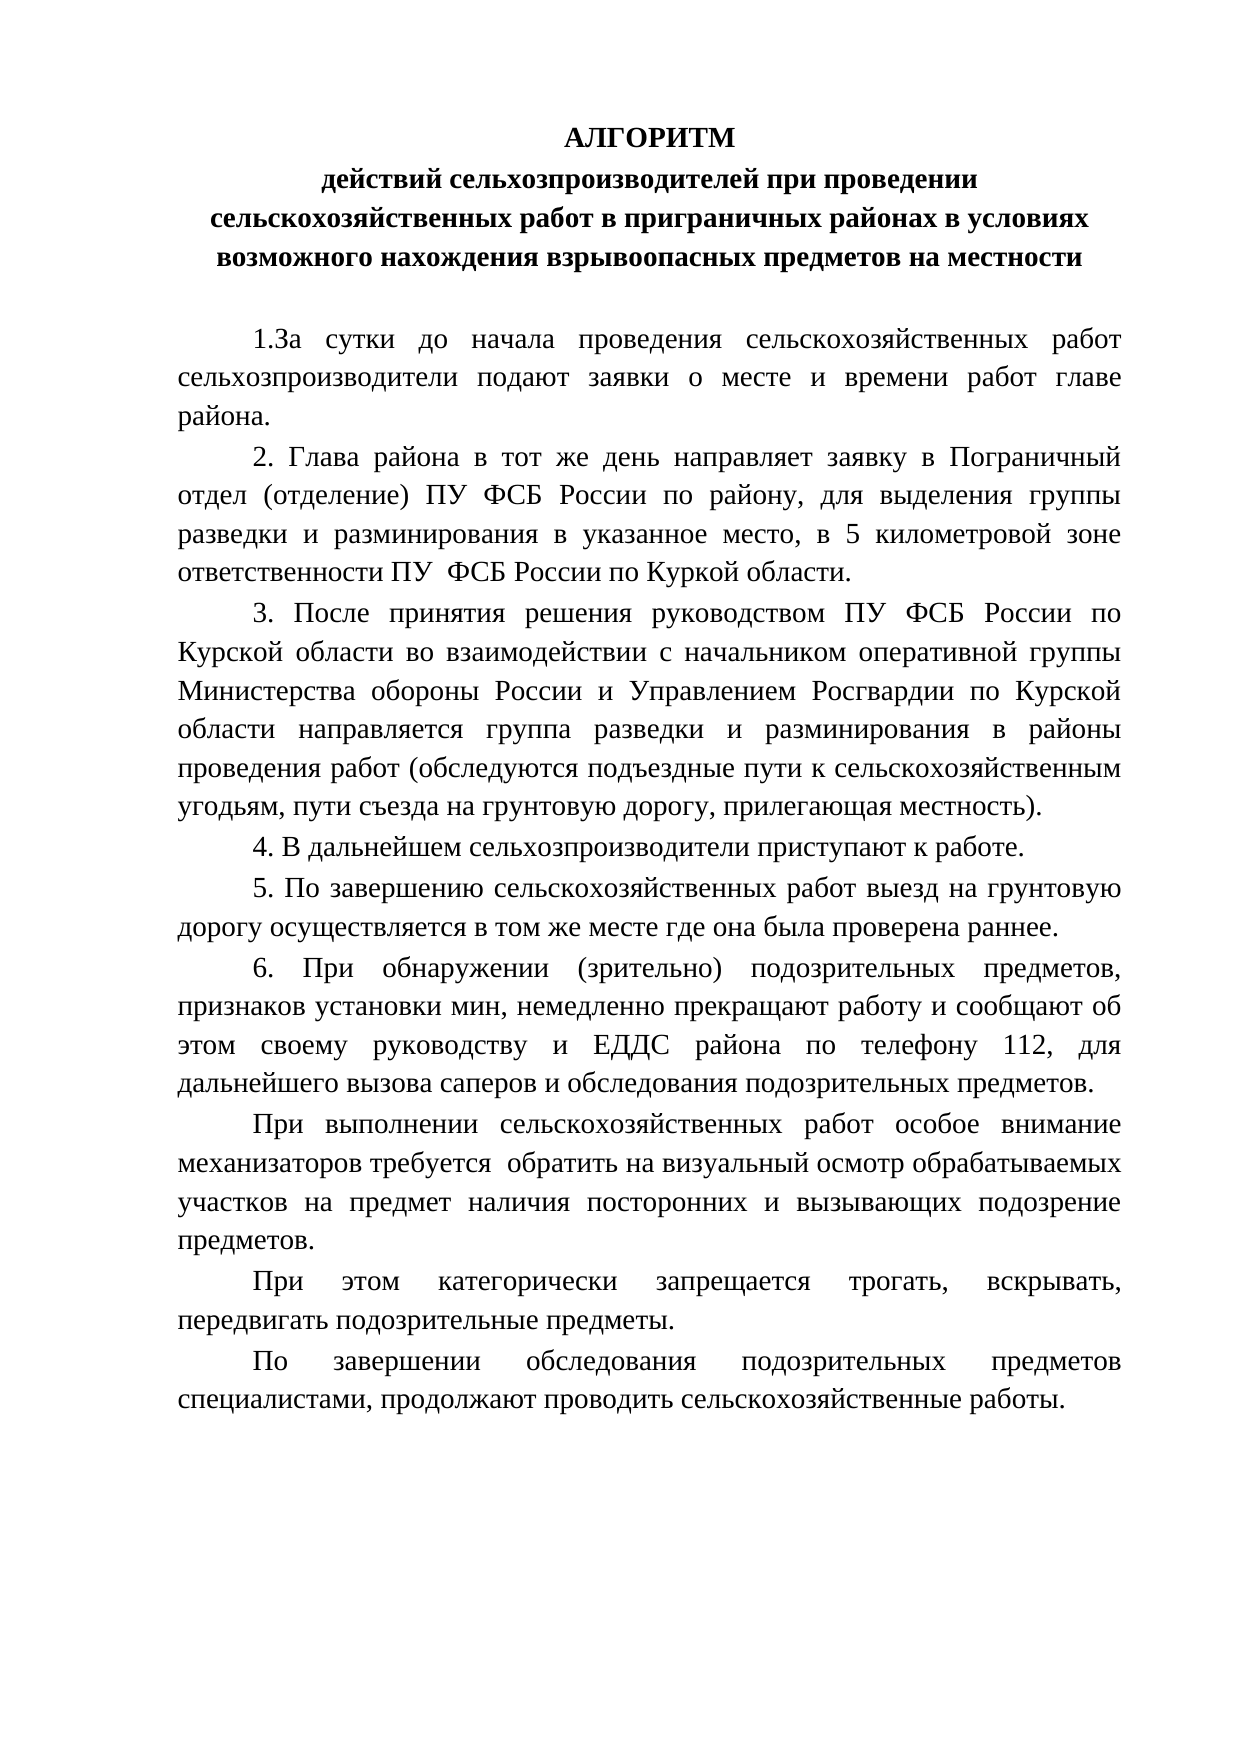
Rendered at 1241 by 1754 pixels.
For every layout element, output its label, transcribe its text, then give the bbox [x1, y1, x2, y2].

text 6. При обнаружении (зрительно) подозрительных предметов, признаков установки мин, немедленно прекращают работу и сообщают об этом своему руководству и ЕДДС района по телефону 112, для дальнейшего вызова саперов и обследования подозрительных предметов. [177, 950, 1122, 1099]
text 3. После принятия решения руководством ПУ ФСБ России по Курской области во взаимодействии с начальником оперативной группы Министерства обороны России и Управлением Росгвардии по Курской области направляется группа разведки и разминирования в районы проведения работ (обследуются подъездные пути к сельскохозяйственным угодьям, пути съезда на грунтовую дорогу, прилегающая местность). [177, 596, 1122, 822]
text При выполнении сельскохозяйственных работ особое внимание механизаторов требуется обратить на визуальный осмотр обрабатываемых участков на предмет наличия посторонних и вызывающих подозрение предметов. [177, 1107, 1122, 1256]
text 1.За сутки до начала проведения сельскохозяйственных работ сельхозпроизводители подают заявки о месте и времени работ главе района. [177, 321, 1122, 431]
text 4. В дальнейшем сельхозпроизводители приступают к работе. [177, 829, 1122, 863]
text действий сельхозпроизводителей при проведении сельскохозяйственных работ в приграничных районах в условиях возможного нахождения взрывоопасных предметов на местности [177, 162, 1122, 272]
text По завершении обследования подозрительных предметов специалистами, продолжают проводить сельскохозяйственные работы. [177, 1343, 1122, 1415]
text При этом категорически запрещается трогать, вскрывать, передвигать подозрительные предметы. [177, 1263, 1122, 1335]
text АЛГОРИТМ [177, 121, 1122, 154]
text 5. По завершению сельскохозяйственных работ выезд на грунтовую дорогу осуществляется в том же месте где она была проверена раннее. [177, 870, 1122, 942]
text 2. Глава района в тот же день направляет заявку в Пограничный отдел (отделение) ПУ ФСБ России по району, для выделения группы разведки и разминирования в указанное место, в 5 километровой зоне ответственности ПУ ФСБ России по Куркой области. [177, 439, 1122, 588]
